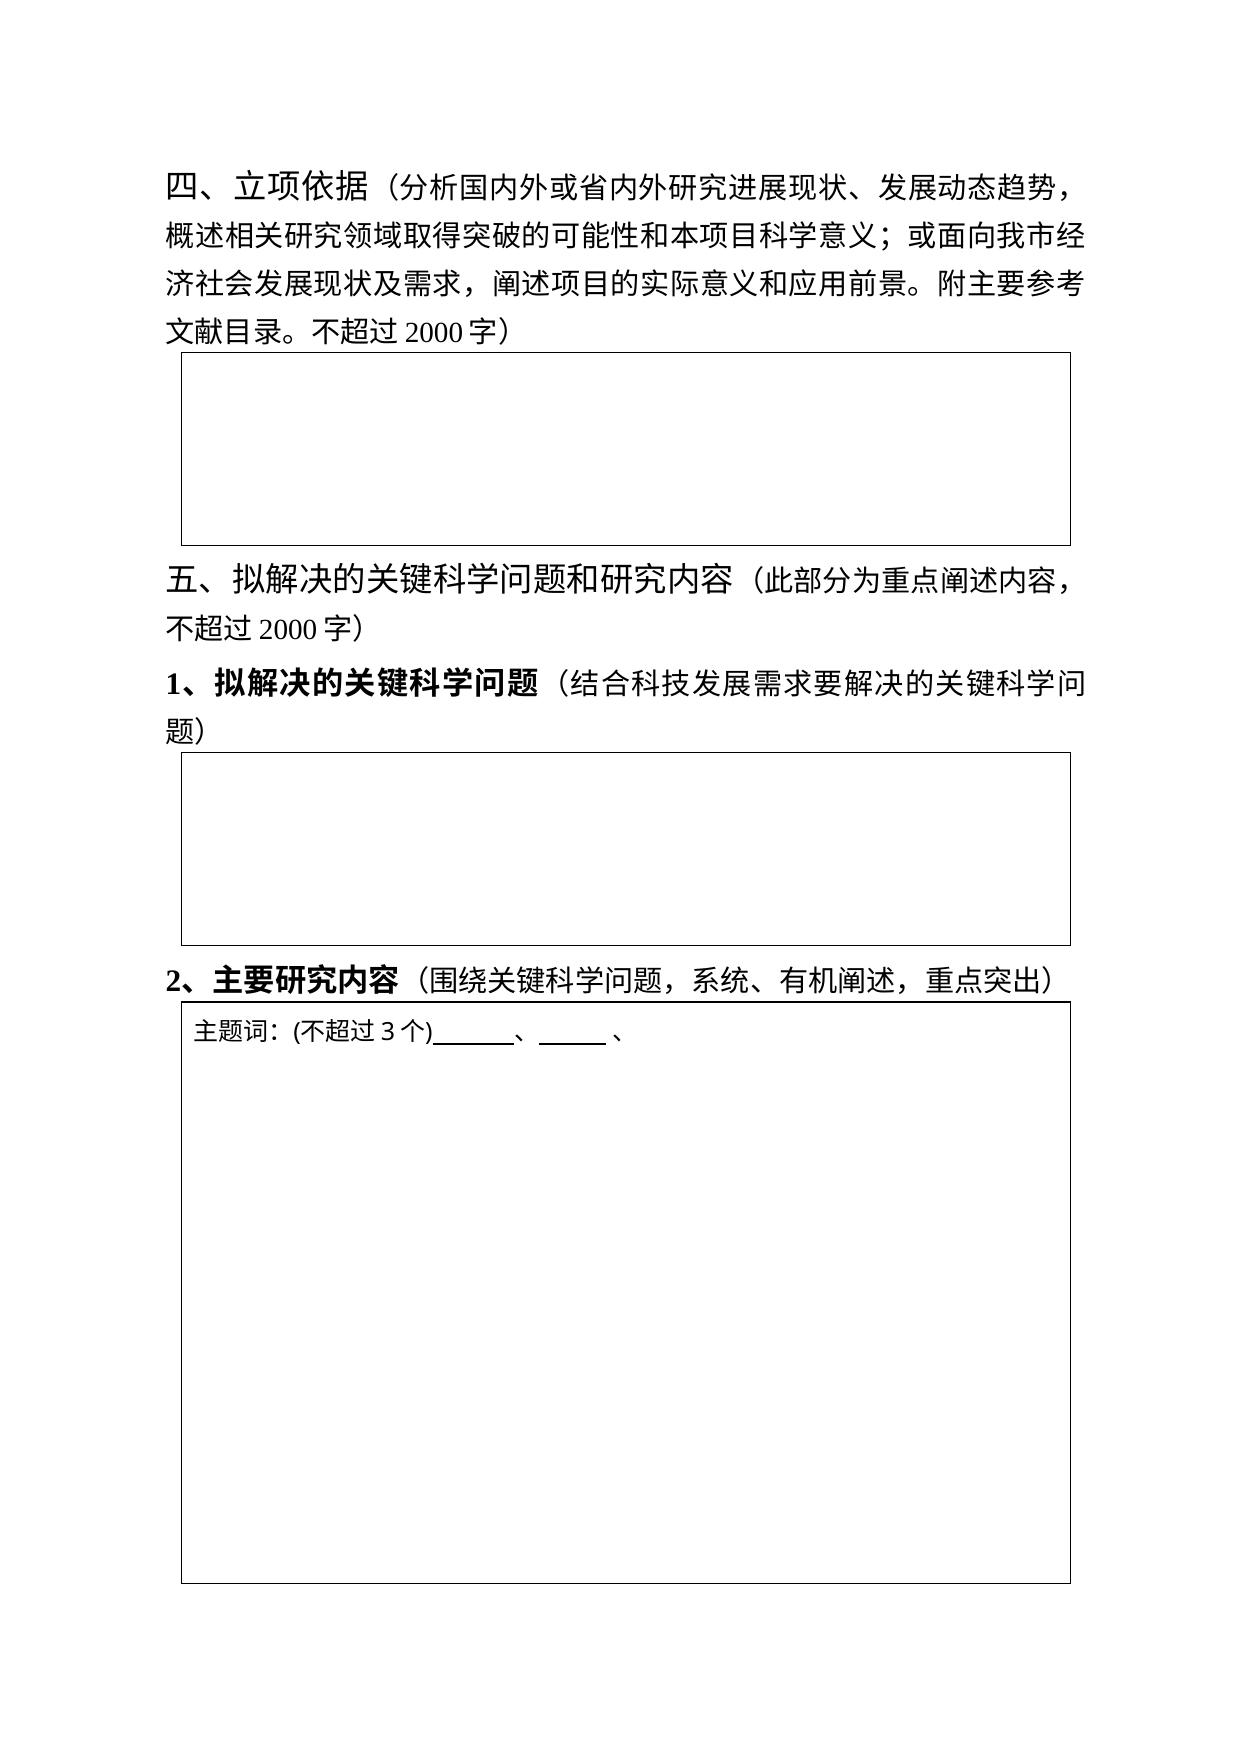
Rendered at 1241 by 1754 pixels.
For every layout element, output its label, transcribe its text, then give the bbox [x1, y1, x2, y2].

table_header [182, 353, 1070, 544]
subtitle 2、主要研究内容（围绕关键科学问题，系统、有机阐述，重点突出） [165, 953, 1087, 1001]
table_header [182, 753, 1070, 945]
subtitle 1、拟解决的关键科学问题（结合科技发展需求要解决的关键科学问题） [165, 656, 1087, 752]
text 四、立项依据（分析国内外或省内外研究进展现状、发展动态趋势，概述相关研究领域取得突破的可能性和本项目科学意义；或面向我市经济社会发展现状及需求，阐述项目的实际意义和应用前景。附主要参考文献目录。不超过2000字） [165, 160, 1087, 352]
subtitle 五、拟解决的关键科学问题和研究内容（此部分为重点阐述内容，不超过2000字） [165, 553, 1087, 649]
table_header 主题词：(不超过3个) 、 、 [182, 1003, 1070, 1583]
